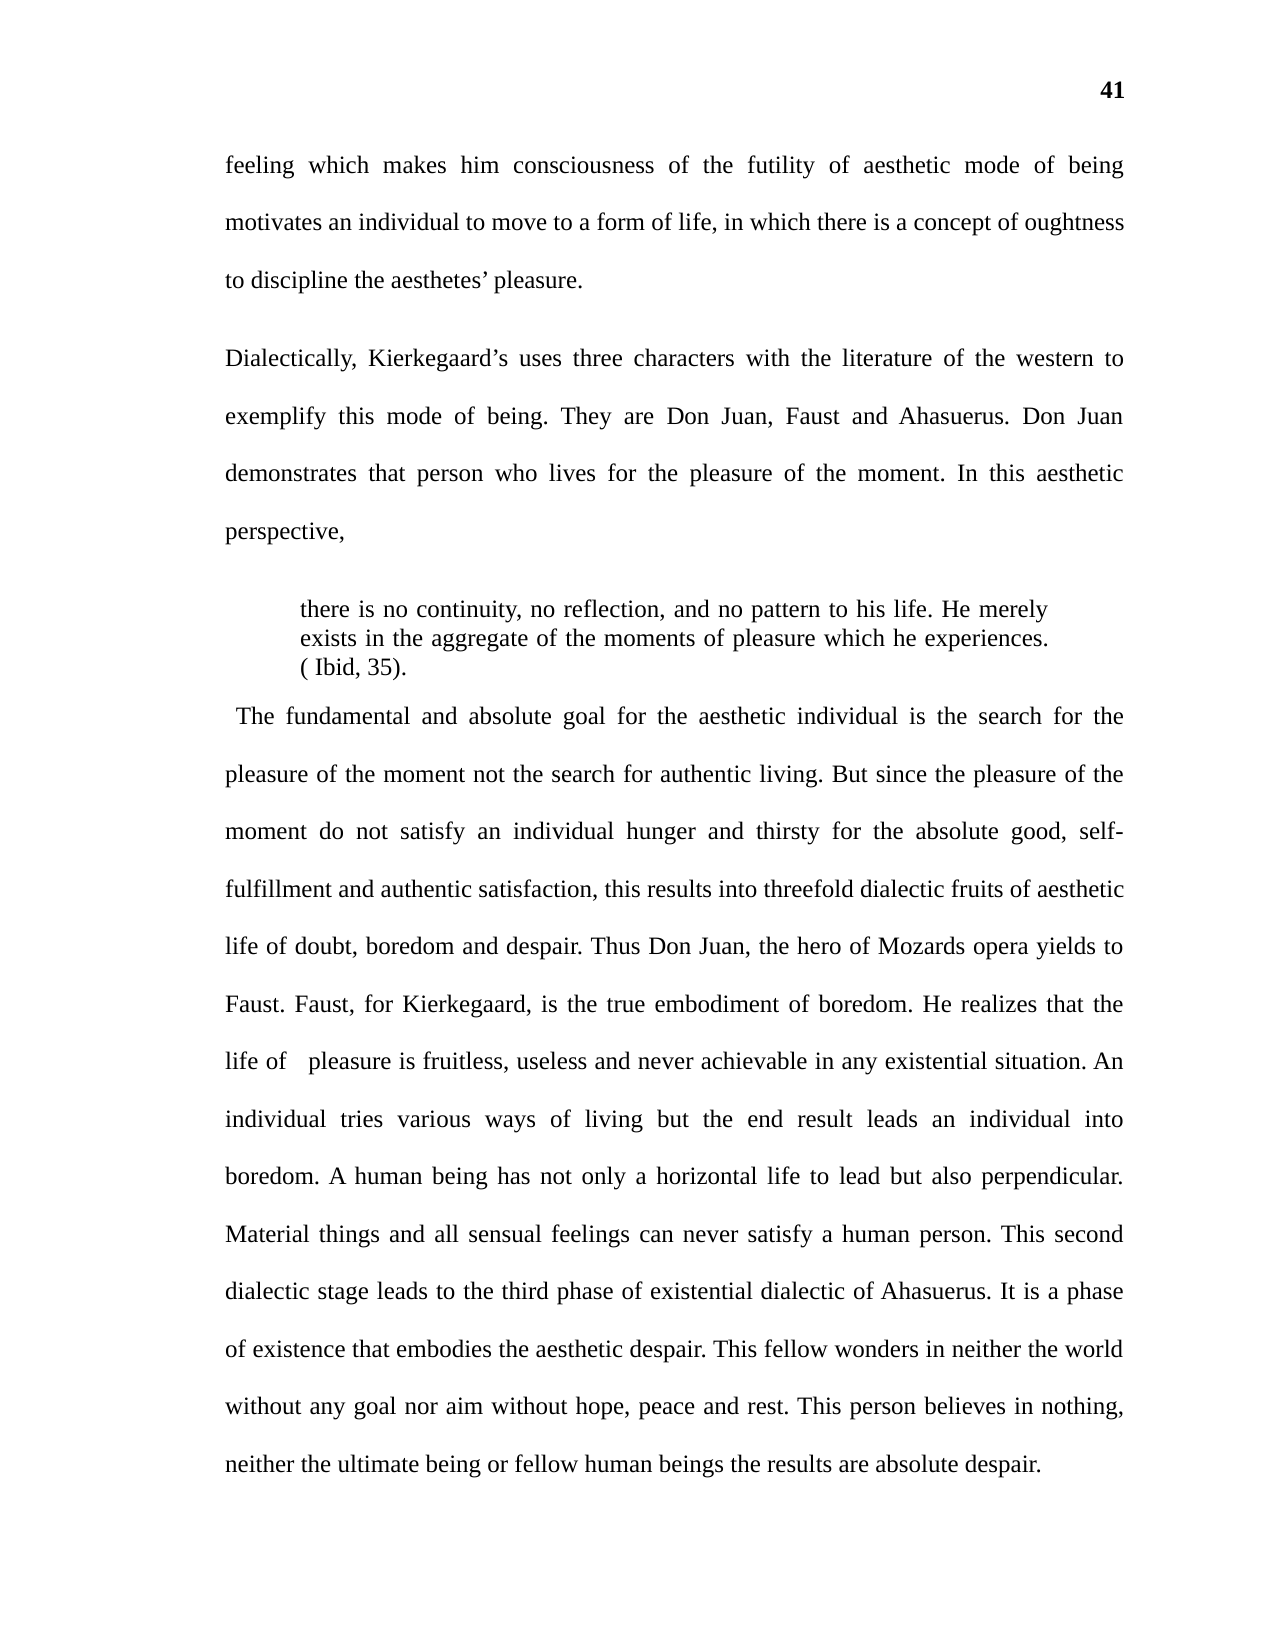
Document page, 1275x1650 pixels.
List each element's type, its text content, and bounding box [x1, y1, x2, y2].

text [225, 150, 1125, 294]
text there is no continuity, no reflection, and no pattern to his life. He merely exists in the aggregate of the moments of pleasure which he experiences. ( Ibid, 35). [300, 594, 1050, 680]
text Dialectically, Kierkegaard’s uses three characters with the literature of the western to exemplify this mode of being. They are Don Juan, Faust and Ahasuerus. Don Juan demonstrates that person who lives for the pleasure of the moment. In this aesthetic perspective, [225, 343, 1125, 544]
text The fundamental and absolute goal for the aesthetic individual is the search for the pleasure of the moment not the search for authentic living. But since the pleasure of the moment do not satisfy an individual hunger and thirsty for the absolute good, self- fulfillment and authentic satisfaction, this results into threefold dialectic fruits of aesthetic life of doubt, boredom and despair. Thus Don Juan, the hero of Mozards opera yields to Faust. Faust, for Kierkegaard, is the true embodiment of boredom. He realizes that the life of pleasure is fruitless, useless and never achievable in any existential situation. An individual tries various ways of living but the end result leads an individual into boredom. A human being has not only a horizontal life to lead but also perpendicular. Material things and all sensual feelings can never satisfy a human person. This second dialectic stage leads to the third phase of existential dialectic of Ahasuerus. It is a phase of existence that embodies the aesthetic despair. This fellow wonders in neither the world without any goal nor aim without hope, peace and rest. This person believes in nothing, neither the ultimate being or fellow human beings the results are absolute despair. [225, 701, 1125, 1477]
